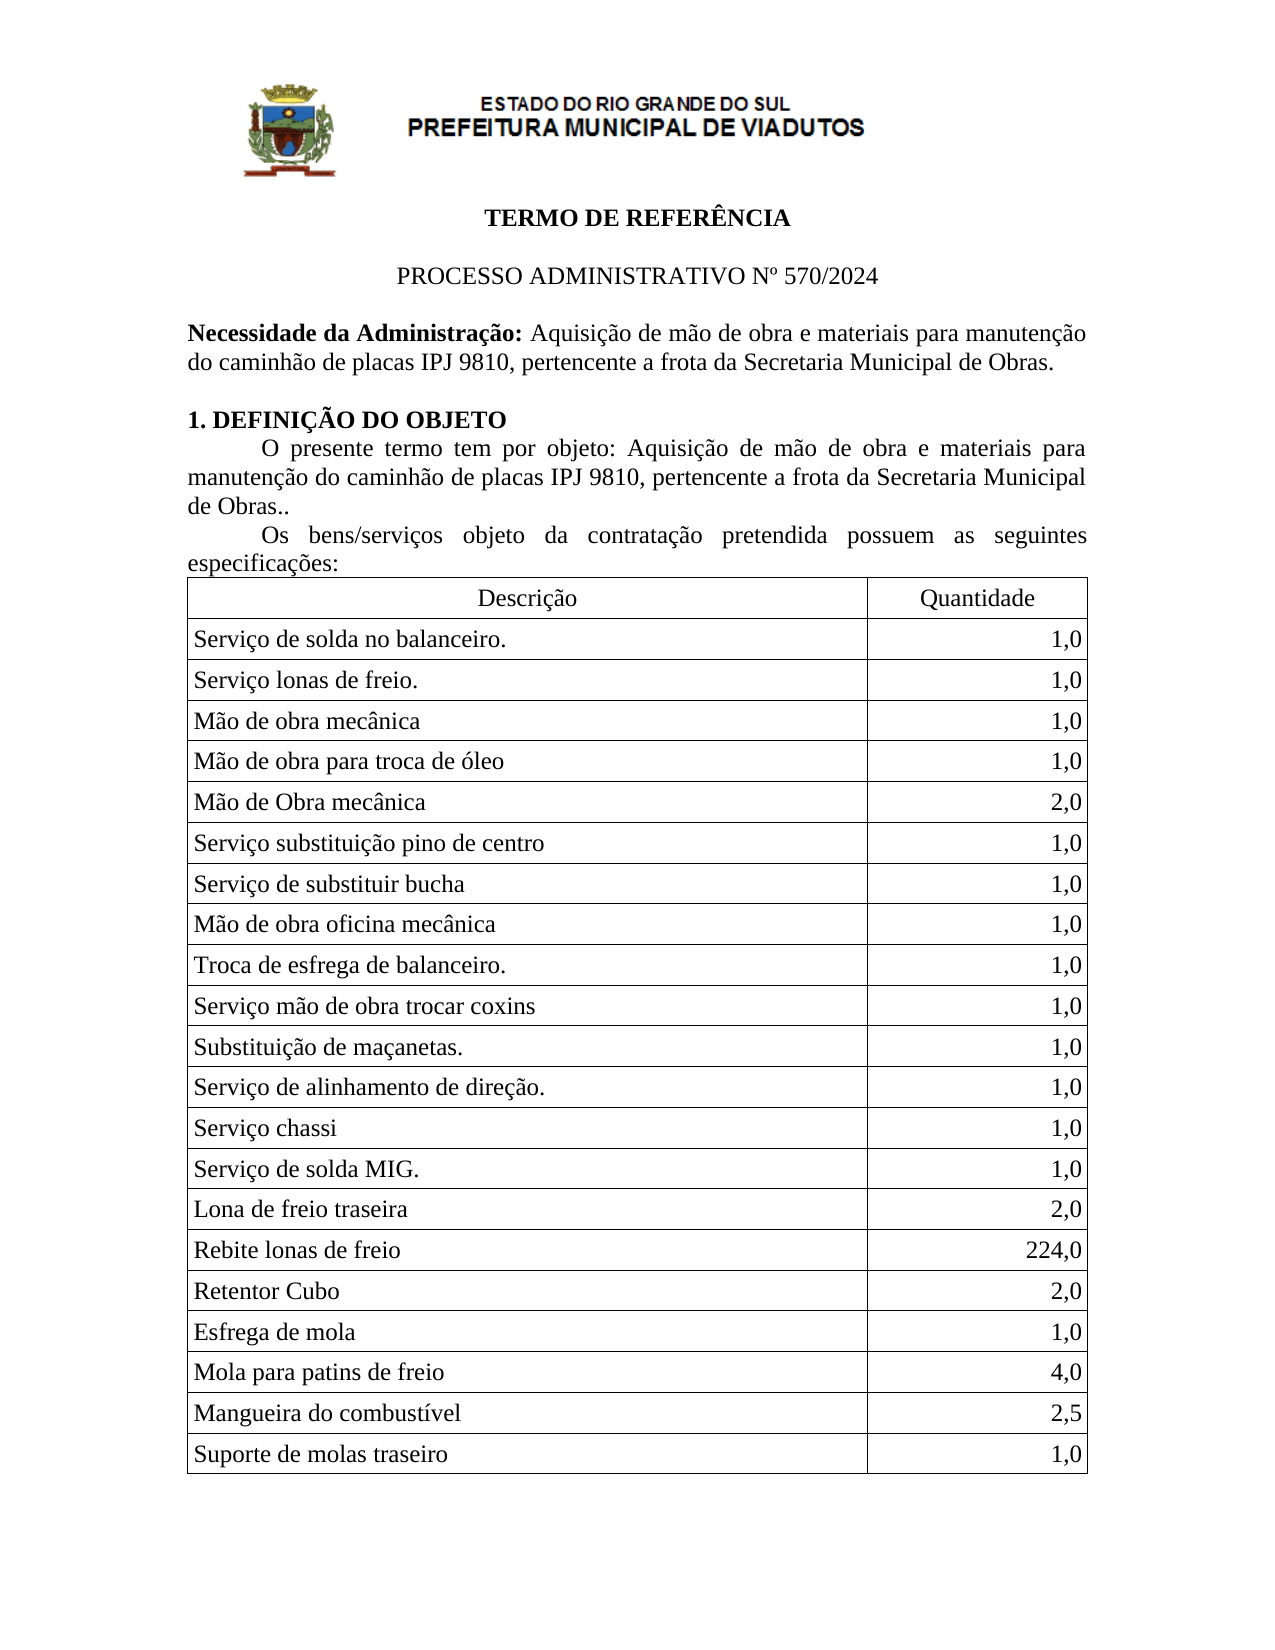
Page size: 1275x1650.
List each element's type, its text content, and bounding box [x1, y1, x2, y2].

text O presente termo tem por objeto: Aquisição de mão de obra e materiais para manutenção do caminhão de placas IPJ 9810, pertencente a frota da Secretaria Municipal de Obras.. [187, 433, 1087, 520]
table_cell Troca de esfrega de balanceiro. [188, 945, 867, 984]
table_cell Esfrega de mola [188, 1311, 867, 1351]
table_cell 1,0 [868, 1434, 1087, 1473]
table_cell Serviço de solda no balanceiro. [188, 619, 867, 659]
table_header Descrição [188, 578, 867, 618]
table_cell Retentor Cubo [188, 1271, 867, 1310]
table_cell Mão de Obra mecânica [188, 782, 867, 822]
table_cell 224,0 [868, 1230, 1087, 1270]
table_cell 1,0 [868, 1026, 1087, 1066]
table_cell 2,0 [868, 1189, 1087, 1229]
picture [187, 78, 1088, 192]
table_cell 1,0 [868, 701, 1087, 740]
table_cell Serviço de substituir bucha [188, 864, 867, 903]
table_cell Mão de obra para troca de óleo [188, 741, 867, 781]
table_cell Serviço lonas de freio. [188, 660, 867, 699]
table_cell 1,0 [868, 904, 1087, 944]
table_cell Substituição de maçanetas. [188, 1026, 867, 1066]
text Os bens/serviços objeto da contratação pretendida possuem as seguintes especificações: [187, 520, 1087, 577]
text 1. DEFINIÇÃO DO OBJETO [187, 405, 1087, 433]
table_cell Mão de obra mecânica [188, 701, 867, 740]
text TERMO DE REFERÊNCIA [187, 203, 1087, 232]
table_cell 4,0 [868, 1352, 1087, 1392]
table_cell 1,0 [868, 1149, 1087, 1188]
table_cell 1,0 [868, 1067, 1087, 1107]
table_cell 1,0 [868, 741, 1087, 781]
table_cell Lona de freio traseira [188, 1189, 867, 1229]
table_cell Serviço substituição pino de centro [188, 823, 867, 862]
table_cell Mangueira do combustível [188, 1393, 867, 1433]
table_cell 1,0 [868, 1311, 1087, 1351]
table_cell Mola para patins de freio [188, 1352, 867, 1392]
table_cell Suporte de molas traseiro [188, 1434, 867, 1473]
table_cell Serviço de solda MIG. [188, 1149, 867, 1188]
table_cell Serviço chassi [188, 1108, 867, 1147]
text PROCESSO ADMINISTRATIVO Nº 570/2024 [187, 261, 1087, 290]
table_cell 1,0 [868, 864, 1087, 903]
table_cell Serviço de alinhamento de direção. [188, 1067, 867, 1107]
table_header Quantidade [868, 578, 1087, 618]
table_cell 1,0 [868, 986, 1087, 1025]
table_cell 1,0 [868, 945, 1087, 984]
table_cell 1,0 [868, 660, 1087, 699]
table_cell Mão de obra oficina mecânica [188, 904, 867, 944]
table_cell Serviço mão de obra trocar coxins [188, 986, 867, 1025]
table_cell Rebite lonas de freio [188, 1230, 867, 1270]
table_cell 1,0 [868, 1108, 1087, 1147]
text Necessidade da Administração: Aquisição de mão de obra e materiais para manutenção do caminhão de placas IPJ 9810, pertencente a frota da Secretaria Municipal de Obras. [187, 318, 1087, 376]
table_cell 1,0 [868, 619, 1087, 659]
table_cell 2,0 [868, 1271, 1087, 1310]
table_cell 2,0 [868, 782, 1087, 822]
table_cell 1,0 [868, 823, 1087, 862]
table_cell 2,5 [868, 1393, 1087, 1433]
